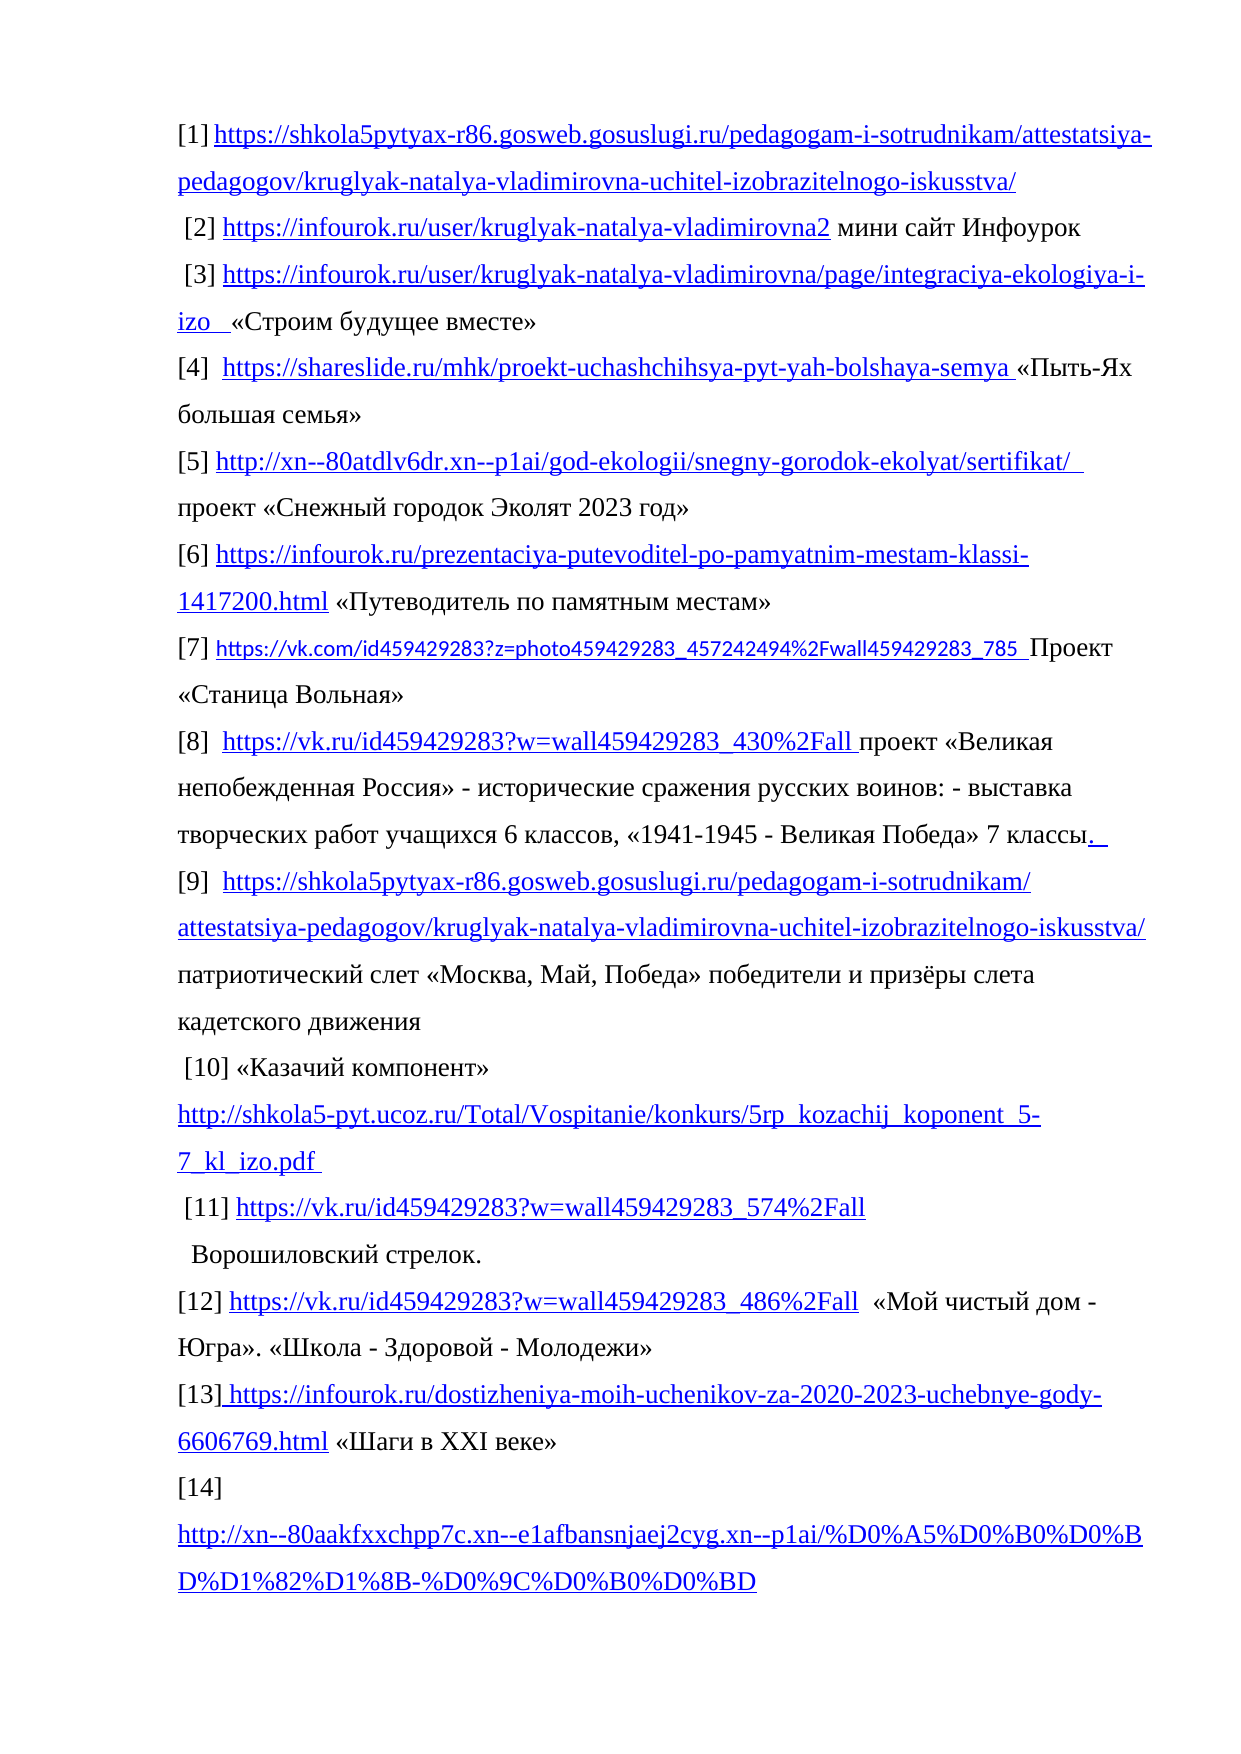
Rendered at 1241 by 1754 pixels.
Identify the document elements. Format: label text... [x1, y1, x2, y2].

text [8] https://vk.ru/id459429283?w=wall459429283_430%2Fall проект «Великая непобежденная Россия» - исторические сражения русских воинов: - выставка творческих работ учащихся 6 классов, «1941-1945 - Великая Победа» 7 классы. [177, 725, 1152, 849]
text [11] https://vk.ru/id459429283?w=wall459429283_574%2Fall [177, 1191, 1152, 1223]
text [9] https://shkola5pytyax-r86.gosweb.gosuslugi.ru/pedagogam-i-sotrudnikam/attestatsiya-pedagogov/kruglyak-natalya-vladimirovna-uchitel-izobrazitelnogo-iskusstva/ патриотический слет «Москва, Май, Победа» победители и призёры слета кадетского движения [177, 865, 1152, 1036]
text [10] «Казачий компонент» http://shkola5-pyt.ucoz.ru/Total/Vospitanie/konkurs/5rp_kozachij_koponent_5-7_kl_izo.pdf [177, 1051, 1152, 1176]
text [5] http://xn--80atdlv6dr.xn--p1ai/god-ekologii/snegny-gorodok-ekolyat/sertifikat/ проект «Снежный городок Эколят 2023 год» [177, 445, 1152, 523]
text [7] https://vk.com/id459429283?z=photo459429283_457242494%2Fwall459429283_785 Проект «Станица Вольная» [177, 631, 1152, 709]
text Ворошиловский стрелок. [177, 1238, 1152, 1269]
text [6] https://infourok.ru/prezentaciya-putevoditel-po-pamyatnim-mestam-klassi-1417200.html «Путеводитель по памятным местам» [177, 538, 1152, 616]
text [12] https://vk.ru/id459429283?w=wall459429283_486%2Fall «Мой чистый дом -Югра». «Школа - Здоровой - Молодежи» [177, 1285, 1152, 1363]
text [4] https://shareslide.ru/mhk/proekt-uchashchihsya-pyt-yah-bolshaya-semya «Пыть-Ях большая семья» [177, 351, 1152, 429]
text [2] https://infourok.ru/user/kruglyak-natalya-vladimirovna2 мини сайт Инфоурок [177, 211, 1152, 243]
text [3] https://infourok.ru/user/kruglyak-natalya-vladimirovna/page/integraciya-ekologiya-i-izo «Строим будущее вместе» [177, 258, 1152, 336]
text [177, 1471, 1152, 1596]
text [1] https://shkola5pytyax-r86.gosweb.gosuslugi.ru/pedagogam-i-sotrudnikam/attestatsiya-pedagogov/kruglyak-natalya-vladimirovna-uchitel-izobrazitelnogo-iskusstva/ [177, 118, 1152, 196]
text [13] https://infourok.ru/dostizheniya-moih-uchenikov-za-2020-2023-uchebnye-gody-6606769.html «Шаги в XXI веке» [177, 1378, 1152, 1456]
